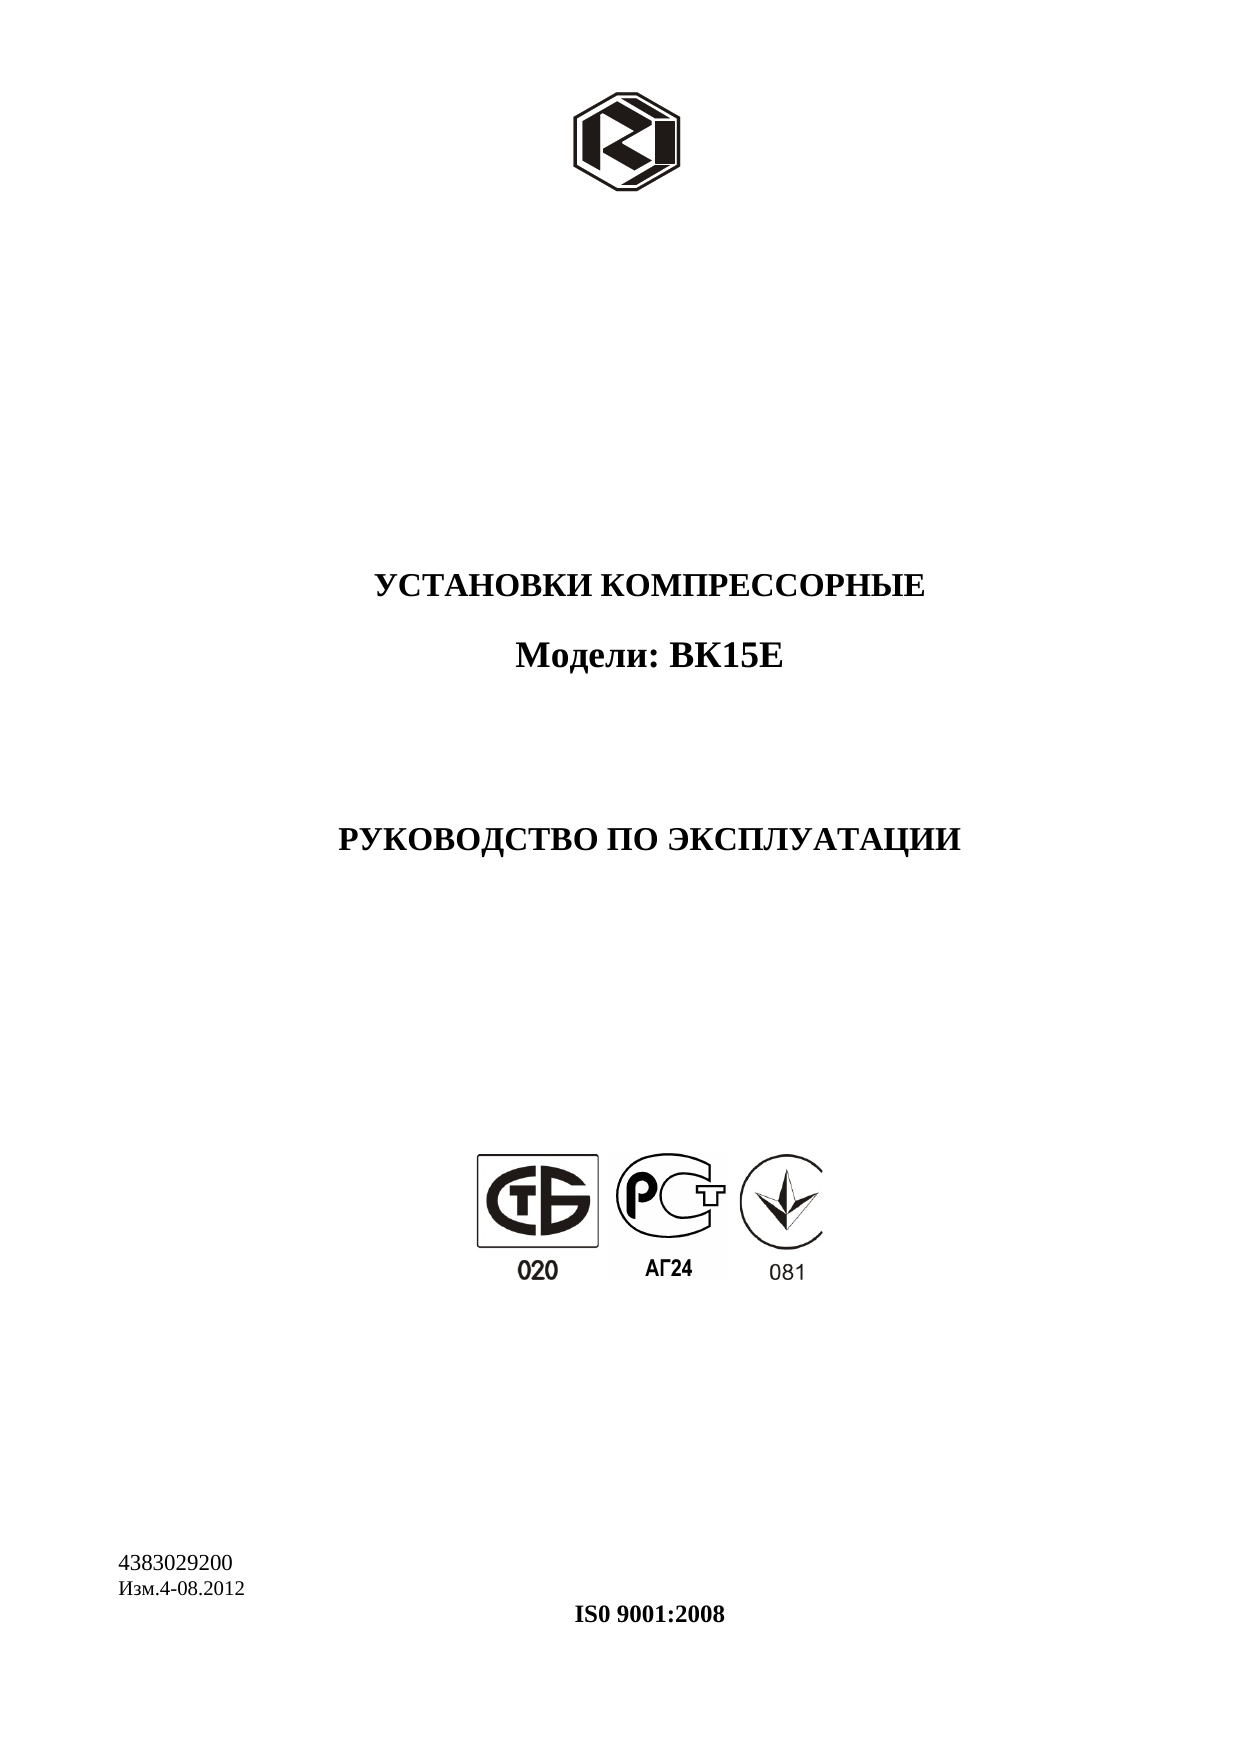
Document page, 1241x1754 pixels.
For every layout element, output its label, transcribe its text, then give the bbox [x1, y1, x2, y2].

picture [609, 1151, 730, 1280]
subtitle УСТАНОВКИ КОМПРЕССОРНЫЕ [118, 566, 1181, 604]
text 4383029200 [118, 1549, 1181, 1576]
subtitle Модели: ВК15Е [118, 633, 1181, 676]
picture [739, 1154, 823, 1280]
picture [476, 1154, 599, 1280]
text IS0 9001:2008 [118, 1599, 1181, 1628]
subtitle РУКОВОДСТВО ПО ЭКСПЛУАТАЦИИ [118, 819, 1181, 858]
text Изм.4-08.2012 [118, 1576, 1181, 1599]
